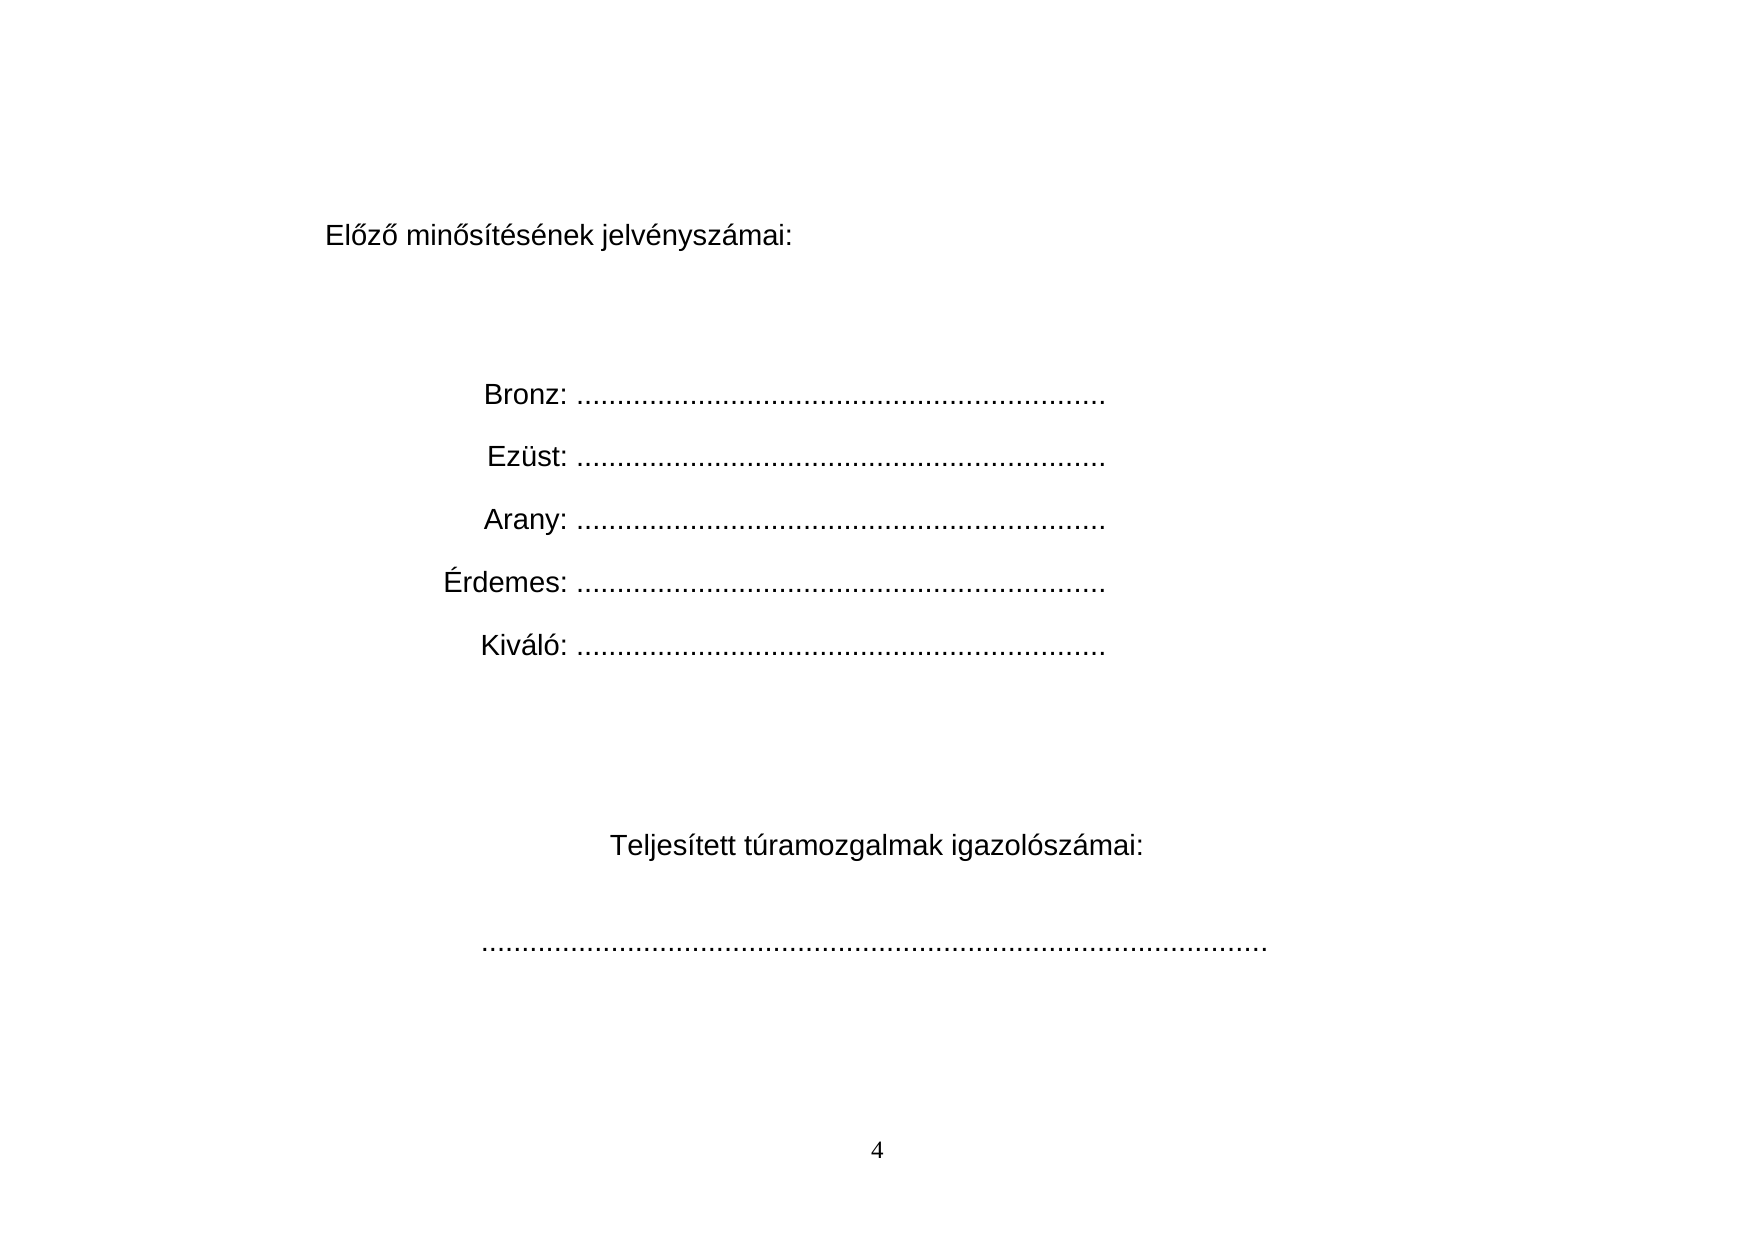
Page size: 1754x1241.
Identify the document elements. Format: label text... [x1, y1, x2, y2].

text Teljesített túramozgalmak igazolószámai: [148, 828, 1606, 862]
text Kiváló: [148, 628, 1606, 661]
text Bronz: [148, 377, 1606, 410]
text Érdemes: [148, 565, 1606, 599]
text Arany: [148, 502, 1606, 536]
text Ezüst: [148, 439, 1606, 473]
text Előző minősítésének jelvényszámai: [148, 218, 1606, 252]
